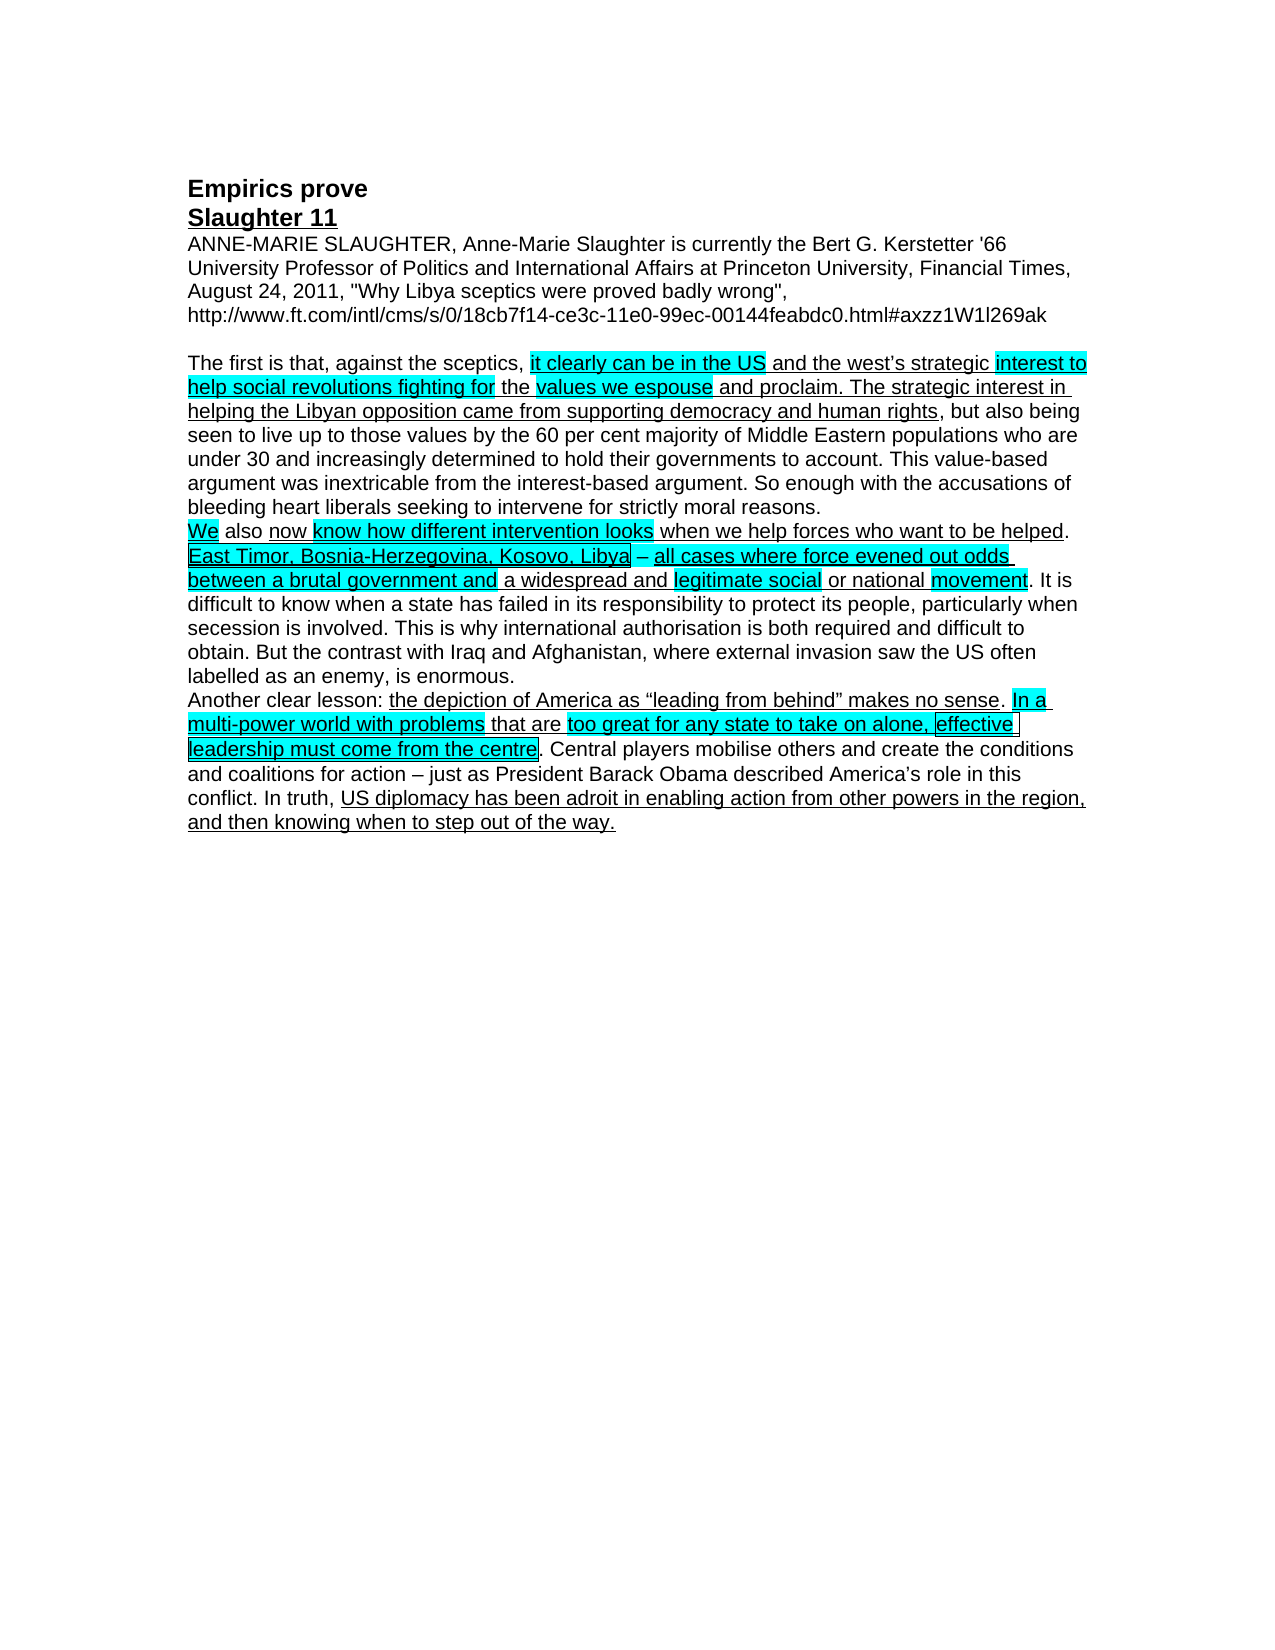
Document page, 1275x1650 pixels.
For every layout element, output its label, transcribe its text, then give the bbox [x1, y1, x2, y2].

text ANNE-MARIE SLAUGHTER, Anne-Marie Slaughter is currently the Bert G. Kerstetter '66 University Professor of Politics and International Affairs at Princeton University, Financial Times, August 24, 2011, "Why Libya sceptics were proved badly wrong", http://www.ft.com/intl/cms/s/0/18cb7f14-ce3c-11e0-99ec-00144feabdc0.html#axzz1W1l269ak [187, 231, 1087, 327]
text Another clear lesson: the depiction of America as “leading from behind” makes no sense. In a multi-power world with problems that are too great for any state to take on alone, effective leadership must come from the centre. Central players mobilise others and create the conditions and coalitions for action – just as President Barack Obama described America’s role in this conflict. In truth, US diplomacy has been adroit in enabling action from other powers in the region, and then knowing when to step out of the way. [187, 688, 1087, 833]
text We also now know how different intervention looks when we help forces who want to be helped. East Timor, Bosnia-Herzegovina, Kosovo, Libya – all cases where force evened out odds between a brutal government and a widespread and legitimate social or national movement. It is difficult to know when a state has failed in its responsibility to protect its people, particularly when secession is involved. This is why international authorisation is both required and difficult to obtain. But the contrast with Iraq and Afghanistan, where external invasion saw the US often labelled as an enemy, is enormous. [187, 519, 1087, 688]
text Empirics prove [187, 174, 1087, 203]
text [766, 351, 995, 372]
text The first is that, against the sceptics, it clearly can be in the US and the west’s strategic interest to help social revolutions fighting for the values we espouse and proclaim. The strategic interest in helping the Libyan opposition came from supporting democracy and human rights, but also being seen to live up to those values by the 60 per cent majority of Middle Eastern populations who are under 30 and increasingly determined to hold their governments to account. This value-based argument was inextricable from the interest-based argument. So enough with the accusations of bleeding heart liberals seeking to intervene for strictly moral reasons. [187, 373, 1087, 519]
text Slaughter 11 [187, 203, 1087, 231]
